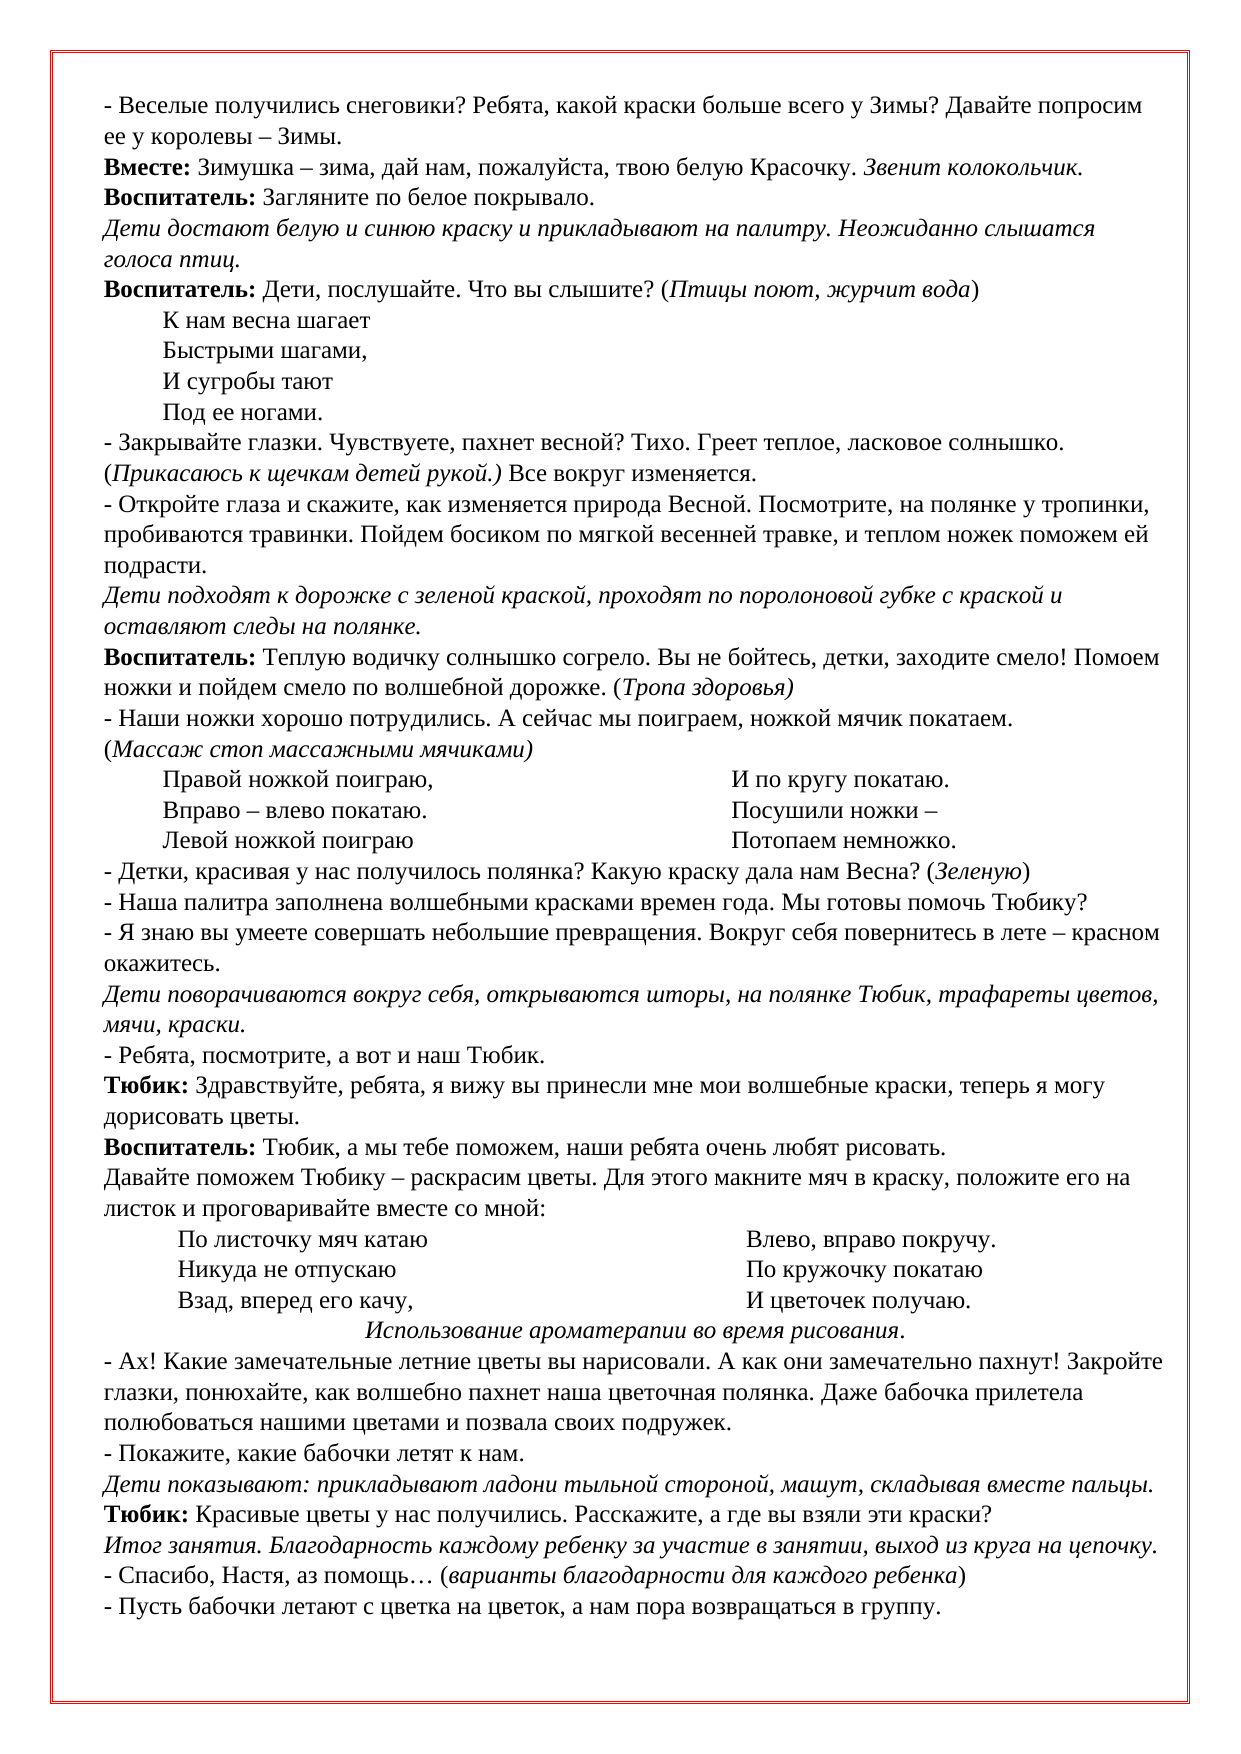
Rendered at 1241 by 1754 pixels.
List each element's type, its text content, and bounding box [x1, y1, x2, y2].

text - Наши ножки хорошо потрудились. А сейчас мы поиграем, ножкой мячик покатаем. [103, 701, 1167, 732]
text Посушили ножки – [731, 793, 1167, 824]
text Итог занятия. Благодарность каждому ребенку за участие в занятии, выход из круга на цепочку. [103, 1528, 1167, 1559]
text (Массаж стоп массажными мячиками) [103, 732, 1167, 762]
text И сугробы тают [162, 364, 1167, 395]
text И по кругу покатаю. [731, 762, 1167, 793]
text - Детки, красивая у нас получилось полянка? Какую краску дала нам Весна? (Зеленую) [103, 854, 1167, 885]
text Дети подходят к дорожке с зеленой краской, проходят по поролоновой губке с краской и оставляют следы на полянке. [103, 579, 1167, 640]
text Влево, вправо покручу. [746, 1222, 1167, 1252]
text Дети достают белую и синюю краску и прикладывают на палитру. Неожиданно слышатся голоса птиц. [103, 211, 1167, 272]
text По кружочку покатаю [746, 1252, 1167, 1283]
text - Пусть бабочки летают с цветка на цветок, а нам пора возвращаться в группу. [103, 1589, 1167, 1620]
text И цветочек получаю. [746, 1283, 1167, 1314]
text К нам весна шагает [162, 303, 1167, 334]
text - Закрывайте глазки. Чувствуете, пахнет весной? Тихо. Греет теплое, ласковое солнышко. (Прикасаюсь к щечкам детей рукой.) Все вокруг изменяется. [103, 426, 1167, 487]
text Вправо – влево покатаю. [162, 793, 598, 824]
text Дети показывают: прикладывают ладони тыльной стороной, машут, складывая вместе пальцы. [103, 1467, 1167, 1497]
text Взад, вперед его качу, [177, 1283, 598, 1314]
text Вместе: Зимушка – зима, дай нам, пожалуйста, твою белую Красочку. Звенит колокольчик. [103, 150, 1167, 181]
text - Ах! Какие замечательные летние цветы вы нарисовали. А как они замечательно пахнут! Закройте глазки, понюхайте, как волшебно пахнет наша цветочная полянка. Даже бабочка прилетела полюбоваться нашими цветами и позвала своих подружек. [103, 1344, 1167, 1436]
text Никуда не отпускаю [177, 1252, 598, 1283]
text Тюбик: Красивые цветы у нас получились. Расскажите, а где вы взяли эти краски? [103, 1497, 1167, 1528]
text Тюбик: Здравствуйте, ребята, я вижу вы принесли мне мои волшебные краски, теперь я могу дорисовать цветы. [103, 1069, 1167, 1130]
text Давайте поможем Тюбику – раскрасим цветы. Для этого макните мяч в краску, положите его на листок и проговаривайте вместе со мной: [103, 1161, 1167, 1222]
text Использование ароматерапии во время рисования. [103, 1314, 1167, 1344]
text Под ее ногами. [162, 395, 1167, 426]
text Потопаем немножко. [731, 824, 1167, 854]
text - Наша палитра заполнена волшебными красками времен года. Мы готовы помочь Тюбику? [103, 885, 1167, 916]
text Воспитатель: Теплую водичку солнышко согрело. Вы не бойтесь, детки, заходите смело! Помоем ножки и пойдем смело по волшебной дорожке. (Тропа здоровья) [103, 640, 1167, 701]
text - Веселые получились снеговики? Ребята, какой краски больше всего у Зимы? Давайте попросим ее у королевы – Зимы. [103, 89, 1167, 150]
text - Спасибо, Настя, аз помощь… (варианты благодарности для каждого ребенка) [103, 1559, 1167, 1589]
text Левой ножкой поиграю [162, 824, 598, 854]
text Правой ножкой поиграю, [162, 762, 598, 793]
text Воспитатель: Загляните по белое покрывало. [103, 181, 1167, 211]
text - Покажите, какие бабочки летят к нам. [103, 1436, 1167, 1467]
text - Откройте глаза и скажите, как изменяется природа Весной. Посмотрите, на полянке у тропинки, пробиваются травинки. Пойдем босиком по мягкой весенней травке, и теплом ножек поможем ей подрасти. [103, 487, 1167, 579]
text Воспитатель: Тюбик, а мы тебе поможем, наши ребята очень любят рисовать. [103, 1130, 1167, 1161]
text Быстрыми шагами, [162, 334, 1167, 364]
text Воспитатель: Дети, послушайте. Что вы слышите? (Птицы поют, журчит вода) [103, 272, 1167, 303]
text Дети поворачиваются вокруг себя, открываются шторы, на полянке Тюбик, трафареты цветов, мячи, краски. [103, 977, 1167, 1038]
text По листочку мяч катаю [177, 1222, 598, 1252]
text - Я знаю вы умеете совершать небольшие превращения. Вокруг себя повернитесь в лете – красном окажитесь. [103, 916, 1167, 977]
text - Ребята, посмотрите, а вот и наш Тюбик. [103, 1038, 1167, 1069]
